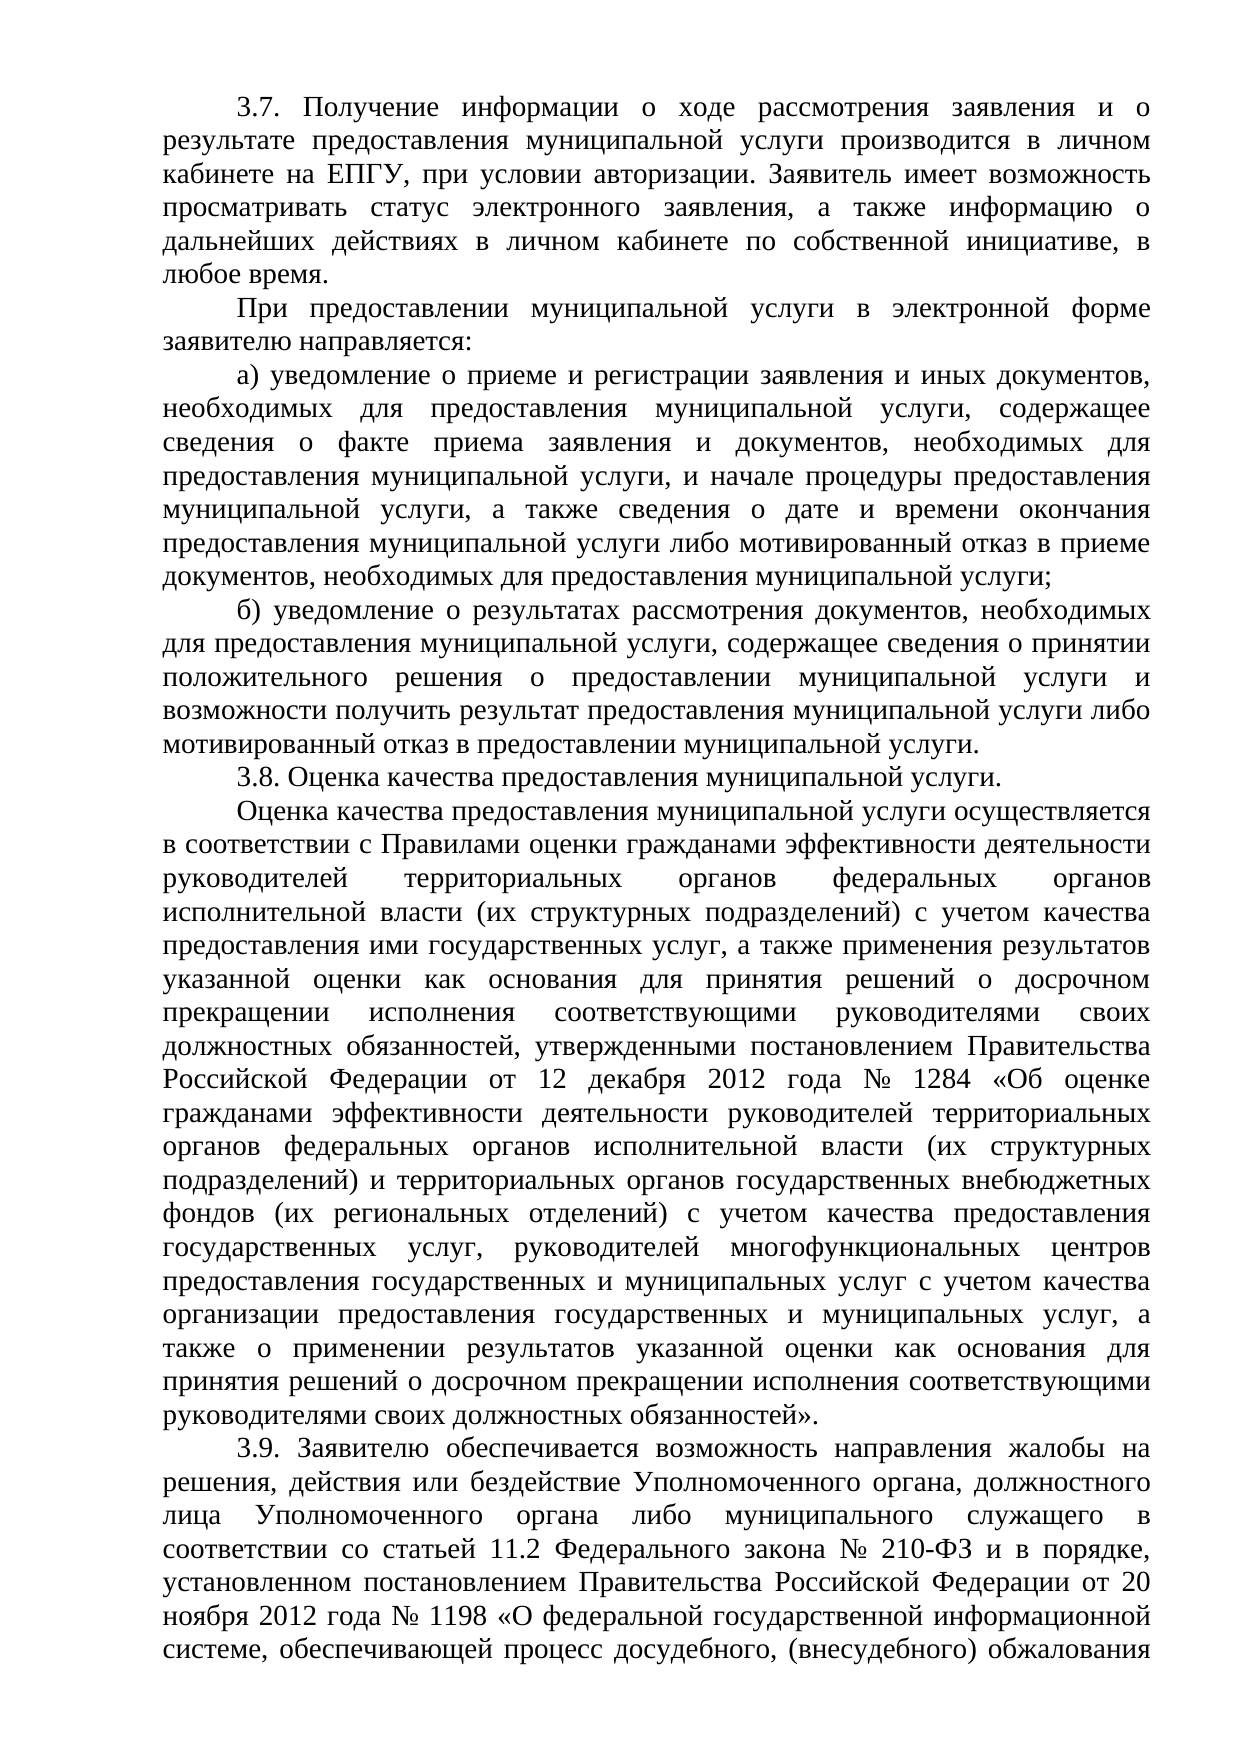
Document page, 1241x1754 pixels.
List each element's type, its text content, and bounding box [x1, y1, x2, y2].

text 3.7. Получение информации о ходе рассмотрения заявления и о результате предоставления муниципальной услуги производится в личном кабинете на ЕПГУ, при условии авторизации. Заявитель имеет возможность просматривать статус электронного заявления, а также информацию о дальнейших действиях в личном кабинете по собственной инициативе, в любое время. [162, 89, 1152, 290]
text б) уведомление о результатах рассмотрения документов, необходимых для предоставления муниципальной услуги, содержащее сведения о принятии положительного решения о предоставлении муниципальной услуги и возможности получить результат предоставления муниципальной услуги либо мотивированный отказ в предоставлении муниципальной услуги. [162, 592, 1152, 759]
text а) уведомление о приеме и регистрации заявления и иных документов, необходимых для предоставления муниципальной услуги, содержащее сведения о факте приема заявления и документов, необходимых для предоставления муниципальной услуги, и начале процедуры предоставления муниципальной услуги, а также сведения о дате и времени окончания предоставления муниципальной услуги либо мотивированный отказ в приеме документов, необходимых для предоставления муниципальной услуги; [162, 357, 1152, 592]
text При предоставлении муниципальной услуги в электронной форме заявителю направляется: [162, 290, 1152, 357]
text Оценка качества предоставления муниципальной услуги осуществляется в соответствии с Правилами оценки гражданами эффективности деятельности руководителей территориальных органов федеральных органов исполнительной власти (их структурных подразделений) с учетом качества предоставления ими государственных услуг, а также применения результатов указанной оценки как основания для принятия решений о досрочном прекращении исполнения соответствующими руководителями своих должностных обязанностей, утвержденными постановлением Правительства Российской Федерации от 12 декабря 2012 года № 1284 «Об оценке гражданами эффективности деятельности руководителей территориальных органов федеральных органов исполнительной власти (их структурных подразделений) и территориальных органов государственных внебюджетных фондов (их региональных отделений) с учетом качества предоставления государственных услуг, руководителей многофункциональных центров предоставления государственных и муниципальных услуг с учетом качества организации предоставления государственных и муниципальных услуг, а также о применении результатов указанной оценки как основания для принятия решений о досрочном прекращении исполнения соответствующими руководителями своих должностных обязанностей». [162, 793, 1152, 1430]
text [162, 1430, 1152, 1665]
text 3.8. Оценка качества предоставления муниципальной услуги. [162, 759, 1152, 793]
